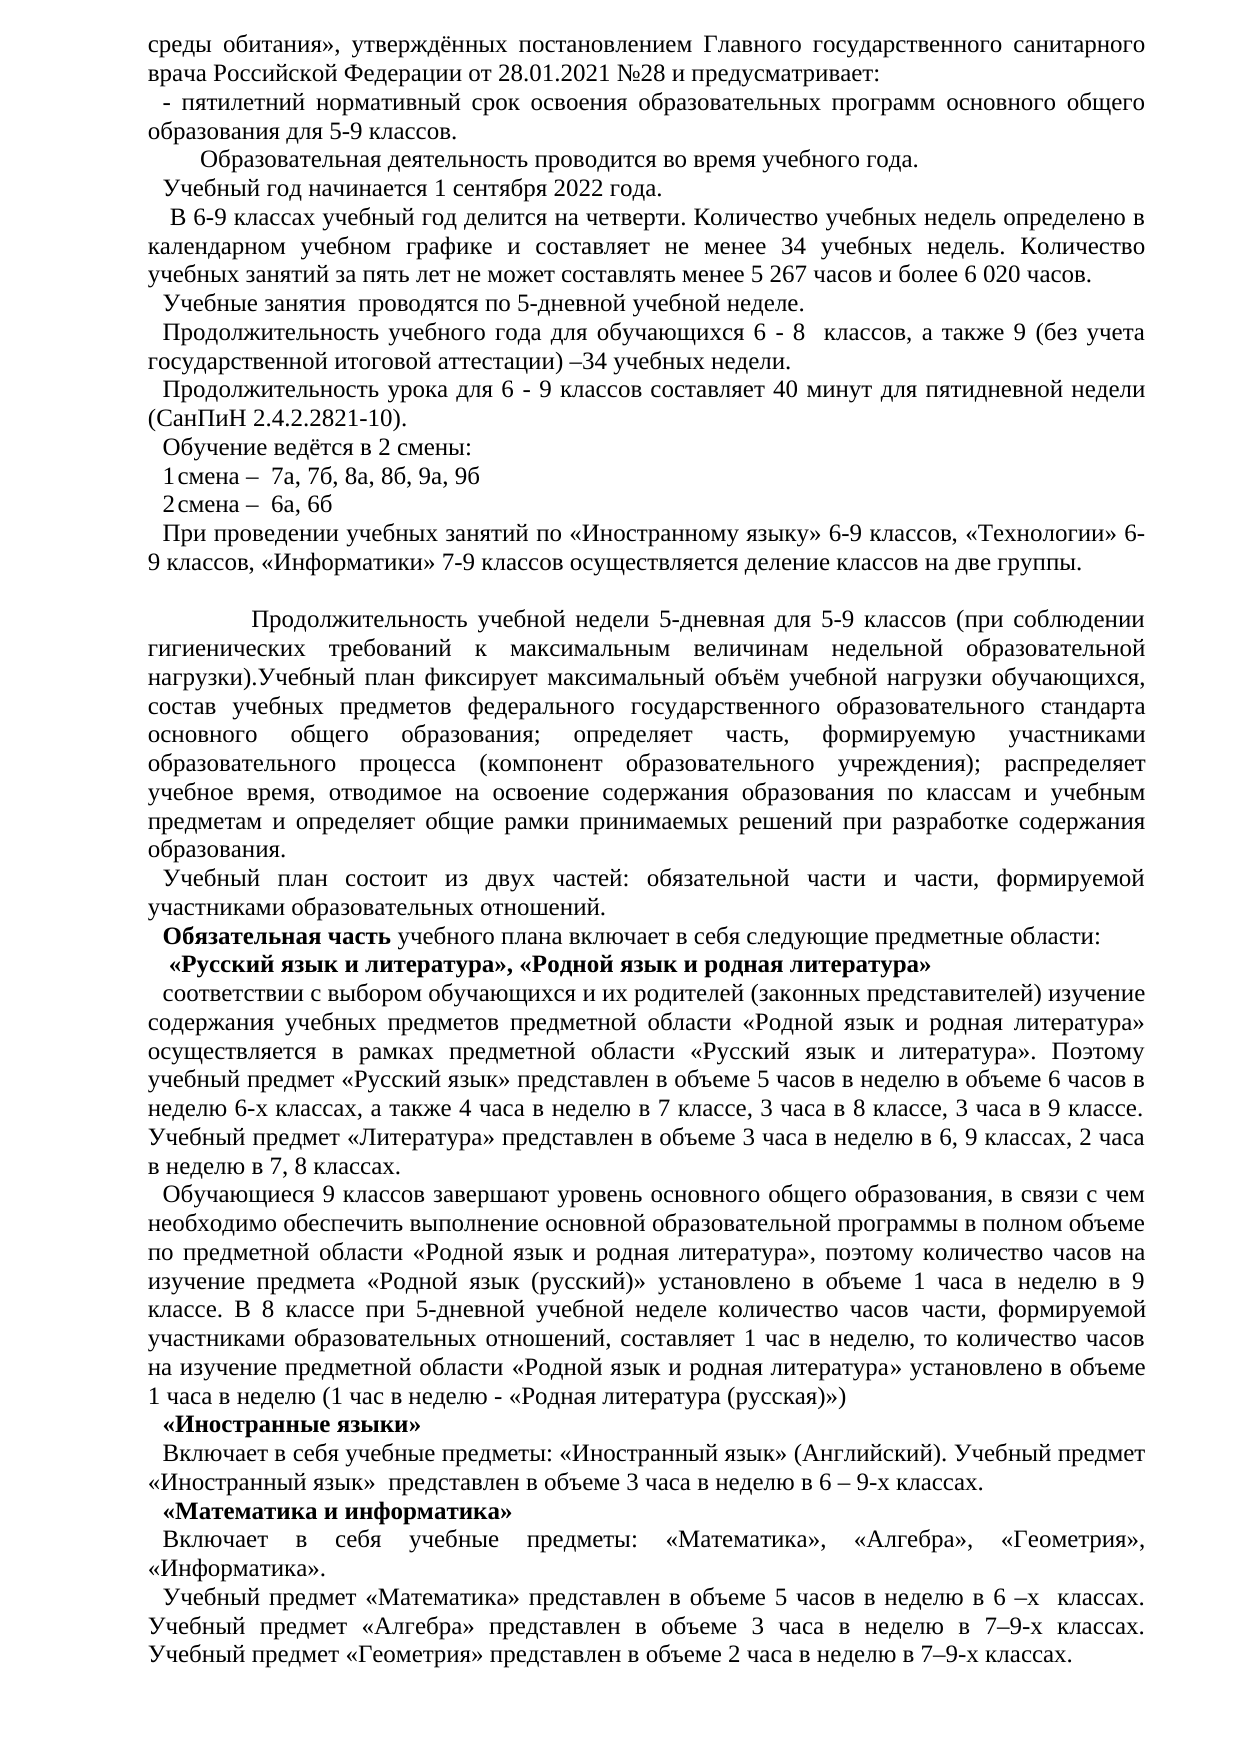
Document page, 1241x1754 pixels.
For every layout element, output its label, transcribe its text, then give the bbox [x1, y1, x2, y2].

text Обучение ведётся в 2 смены: [148, 432, 1146, 461]
text Учебный предмет «Математика» представлен в объеме 5 часов в неделю в 6 –х классах. Учебный предмет «Алгебра» представлен в объеме 3 часа в неделю в 7–9-х классах. Учебный предмет «Геометрия» представлен в объеме 2 часа в неделю в 7–9-х классах. [148, 1582, 1146, 1668]
text Учебный план состоит из двух частей: обязательной части и части, формируемой участниками образовательных отношений. [148, 863, 1146, 921]
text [148, 29, 1146, 87]
text При проведении учебных занятий по «Иностранному языку» 6-9 классов, «Технологии» 6-9 классов, «Информатики» 7-9 классов осуществляется деление классов на две группы. [148, 518, 1146, 576]
text В 6-9 классах учебный год делится на четверти. Количество учебных недель определено в календарном учебном графике и составляет не менее 34 учебных недель. Количество учебных занятий за пять лет не может составлять менее 5 267 часов и более 6 020 часов. [148, 202, 1146, 288]
text Учебные занятия проводятся по 5-дневной учебной неделе. [148, 288, 1146, 317]
text Образовательная деятельность проводится во время учебного года. [148, 144, 1146, 173]
text Включает в себя учебные предметы: «Математика», «Алгебра», «Геометрия», «Информатика». [148, 1524, 1146, 1582]
text Обязательная часть учебного плана включает в себя следующие предметные области: [148, 921, 1146, 949]
text «Математика и информатика» [148, 1496, 1146, 1524]
text соответствии с выбором обучающихся и их родителей (законных представителей) изучение содержания учебных предметов предметной области «Родной язык и родная литература» осуществляется в рамках предметной области «Русский язык и литература». Поэтому учебный предмет «Русский язык» представлен в объеме 5 часов в неделю в объеме 6 часов в неделю 6-х классах, а также 4 часа в неделю в 7 классе, 3 часа в 8 классе, 3 часа в 9 классе. Учебный предмет «Литература» представлен в объеме 3 часа в неделю в 6, 9 классах, 2 часа в неделю в 7, 8 классах. [148, 978, 1146, 1179]
text Учебный год начинается 1 сентября 2022 года. [148, 173, 1146, 202]
text Обучающиеся 9 классов завершают уровень основного общего образования, в связи с чем необходимо обеспечить выполнение основной образовательной программы в полном объеме по предметной области «Родной язык и родная литература», поэтому количество часов на изучение предмета «Родной язык (русский)» установлено в объеме 1 часа в неделю в 9 классе. В 8 классе при 5-дневной учебной неделе количество часов части, формируемой участниками образовательных отношений, составляет 1 час в неделю, то количество часов на изучение предметной области «Родной язык и родная литература» установлено в объеме 1 часа в неделю (1 час в неделю - «Родная литература (русская)») [148, 1179, 1146, 1409]
text Продолжительность урока для 6 - 9 классов составляет 40 минут для пятидневной недели (СанПиН 2.4.2.2821-10). [148, 374, 1146, 432]
text «Русский язык и литература», «Родной язык и родная литература» [148, 949, 1146, 978]
text Продолжительность учебной недели 5-дневная для 5-9 классов (при соблюдении гигиенических требований к максимальным величинам недельной образовательной нагрузки).Учебный план фиксирует максимальный объём учебной нагрузки обучающихся, состав учебных предметов федерального государственного образовательного стандарта основного общего образования; определяет часть, формируемую участниками образовательного процесса (компонент образовательного учреждения); распределяет учебное время, отводимое на освоение содержания образования по классам и учебным предметам и определяет общие рамки принимаемых решений при разработке содержания образования. [148, 604, 1146, 863]
text - пятилетний нормативный срок освоения образовательных программ основного общего образования для 5-9 классов. [148, 87, 1146, 144]
list смена – 7а, 7б, 8а, 8б, 9а, 9б [162, 461, 1146, 489]
list смена – 6а, 6б [162, 489, 1146, 518]
text «Иностранные языки» [148, 1409, 1146, 1438]
text Продолжительность учебного года для обучающихся 6 - 8 классов, а также 9 (без учета государственной итоговой аттестации) –34 учебных недели. [148, 317, 1146, 374]
text Включает в себя учебные предметы: «Иностранный язык» (Английский). Учебный предмет «Иностранный язык» представлен в объеме 3 часа в неделю в 6 – 9-х классах. [148, 1438, 1146, 1496]
